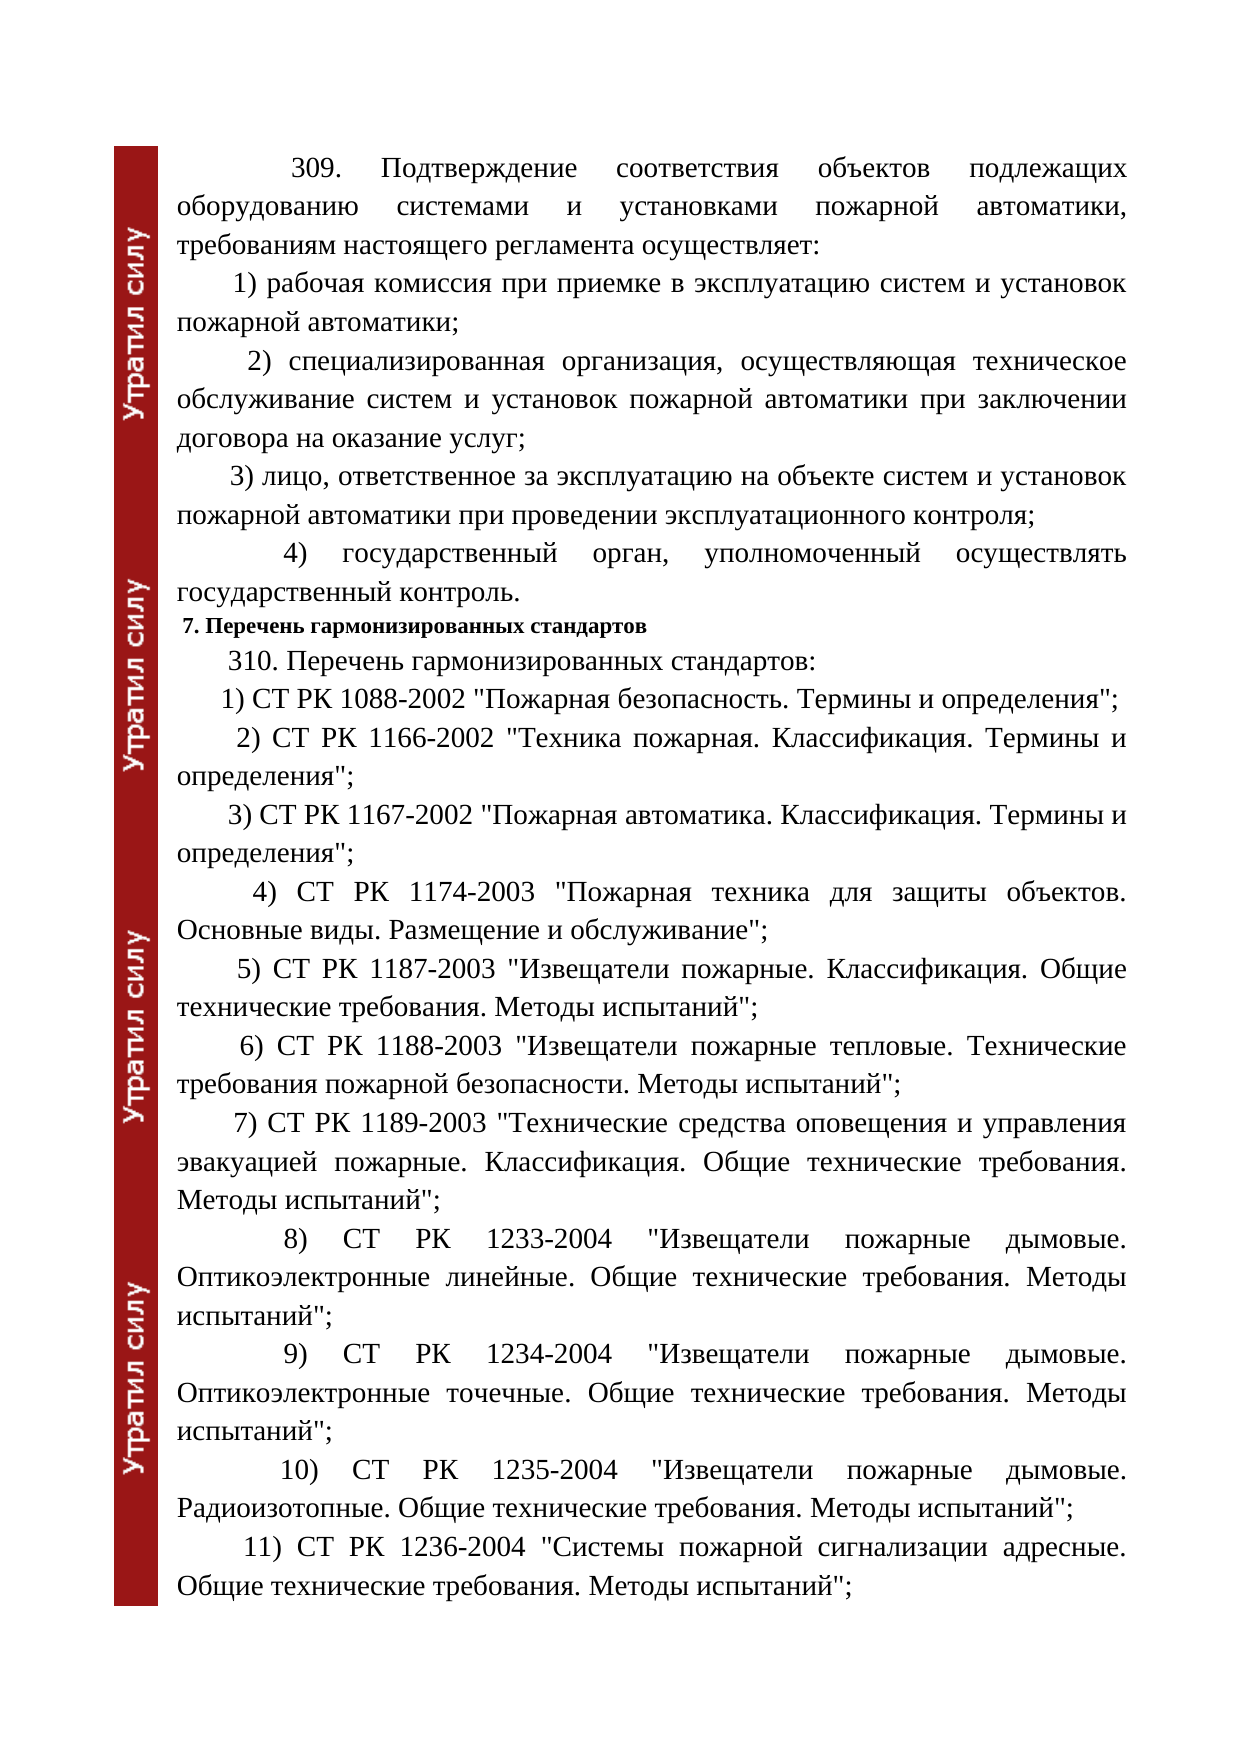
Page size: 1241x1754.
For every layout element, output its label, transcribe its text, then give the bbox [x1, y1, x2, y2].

text 1) рабочая комиссия при приемке в эксплуатацию систем и установок пожарной автоматики; [112, 266, 1128, 338]
picture [114, 146, 158, 150]
picture [114, 1023, 158, 1028]
picture [114, 1447, 158, 1452]
text 2) СТ РК 1166-2002 "Техника пожарная. Классификация. Термины и определения"; [112, 720, 1128, 792]
text 7) СТ РК 1189-2003 "Технические средства оповещения и управления эвакуацией пожарные. Классификация. Общие технические требования. Методы испытаний"; [112, 1105, 1128, 1216]
picture [114, 1331, 158, 1336]
picture [114, 1100, 158, 1105]
picture [114, 607, 158, 612]
picture [114, 261, 158, 266]
text 10) СТ РК 1235-2004 "Извещатели пожарные дымовые. Радиоизотопные. Общие технические требования. Методы испытаний"; [112, 1452, 1128, 1524]
text 310. Перечень гармонизированных стандартов: [112, 643, 1128, 676]
picture [114, 869, 158, 874]
text 8) СТ РК 1233-2004 "Извещатели пожарные дымовые. Оптикоэлектронные линейные. Общие технические требования. Методы испытаний"; [112, 1221, 1128, 1331]
picture [114, 453, 158, 458]
text 9) СТ РК 1234-2004 "Извещатели пожарные дымовые. Оптикоэлектронные точечные. Общие технические требования. Методы испытаний"; [112, 1336, 1128, 1447]
picture [114, 338, 158, 343]
picture [114, 715, 158, 720]
picture [114, 1524, 158, 1529]
picture [114, 1216, 158, 1221]
picture [114, 530, 158, 535]
text 4) СТ РК 1174-2003 "Пожарная техника для защиты объектов. Основные виды. Размещение и обслуживание"; [112, 874, 1128, 946]
text 2) специализированная организация, осуществляющая техническое обслуживание систем и установок пожарной автоматики при заключении договора на оказание услуг; [112, 343, 1128, 453]
text 4) государственный орган, уполномоченный осуществлять государственный контроль. [112, 535, 1128, 607]
text 3) лицо, ответственное за эксплуатацию на объекте систем и установок пожарной автоматики при проведении эксплуатационного контроля; [112, 458, 1128, 530]
text 309. Подтверждение соответствия объектов подлежащих оборудованию системами и установками пожарной автоматики, требованиям настоящего регламента осуществляет: [112, 150, 1128, 261]
text 6) СТ РК 1188-2003 "Извещатели пожарные тепловые. Технические требования пожарной безопасности. Методы испытаний"; [112, 1028, 1128, 1100]
picture [114, 639, 158, 643]
picture [114, 1601, 158, 1606]
picture [114, 946, 158, 951]
picture [114, 676, 158, 681]
picture [114, 792, 158, 797]
text 1) СТ РК 1088-2002 "Пожарная безопасность. Термины и определения"; [112, 681, 1128, 715]
text 3) СТ РК 1167-2002 "Пожарная автоматика. Классификация. Термины и определения"; [112, 797, 1128, 869]
text 11) СТ РК 1236-2004 "Системы пожарной сигнализации адресные. Общие технические требования. Методы испытаний"; [112, 1529, 1128, 1601]
text 7. Перечень гармонизированных стандартов [112, 612, 1128, 639]
text 5) СТ РК 1187-2003 "Извещатели пожарные. Классификация. Общие технические требования. Методы испытаний"; [112, 951, 1128, 1023]
